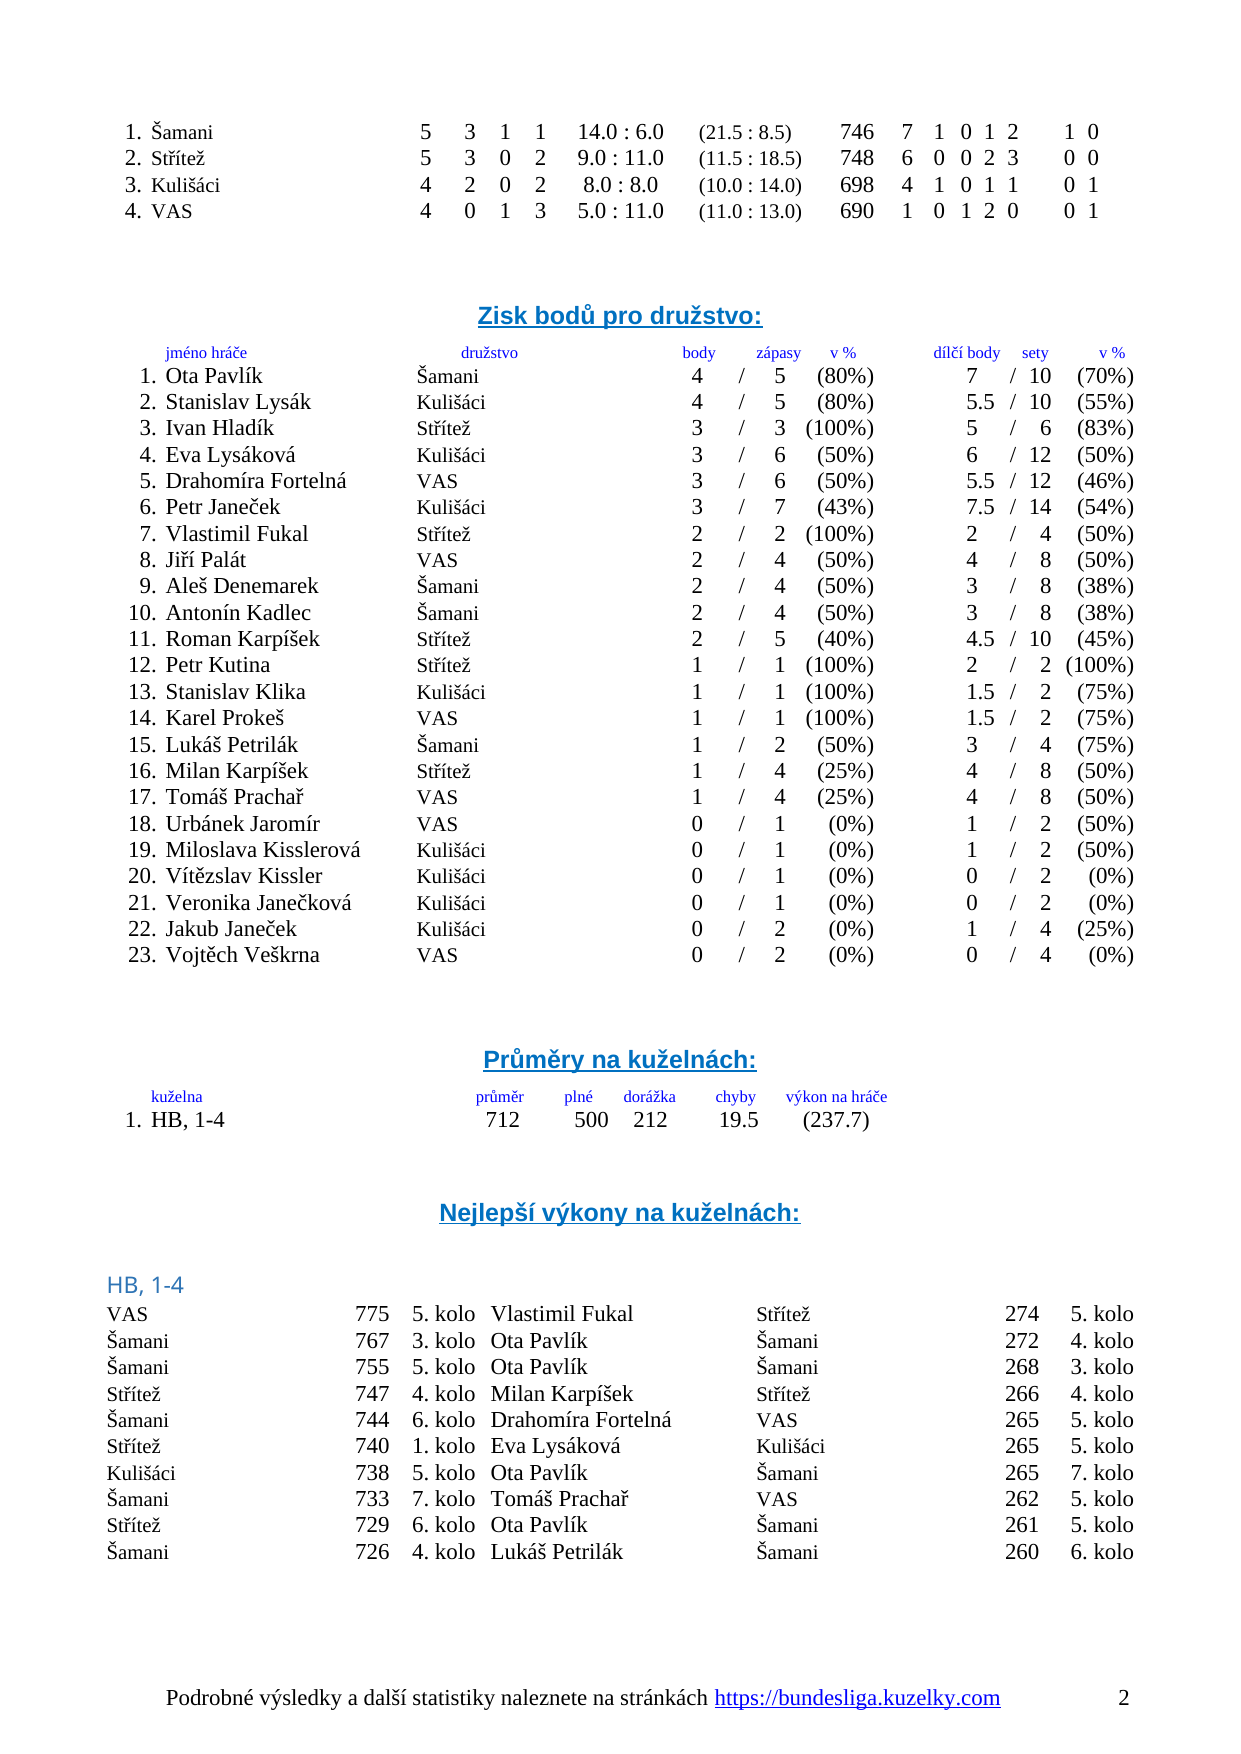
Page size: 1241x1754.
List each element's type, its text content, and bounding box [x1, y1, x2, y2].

text 15. Lukáš Petrilák Šamani 1 / 2 (50%) 3 / 4 (75%) [106, 731, 1134, 757]
text Šamani 767 3. kolo Ota Pavlík Šamani 272 4. kolo [106, 1327, 1134, 1353]
text 2. Stanislav Lysák Kulišáci 4 / 5 (80%) 5.5 / 10 (55%) [106, 388, 1134, 414]
text 5. Drahomíra Fortelná VAS 3 / 6 (50%) 5.5 / 12 (46%) [106, 467, 1134, 493]
text 17. Tomáš Prachař VAS 1 / 4 (25%) 4 / 8 (50%) [106, 783, 1134, 810]
text 6. Petr Janeček Kulišáci 3 / 7 (43%) 7.5 / 14 (54%) [106, 493, 1134, 520]
text Šamani 733 7. kolo Tomáš Prachař VAS 262 5. kolo [106, 1485, 1134, 1511]
text 3. Kulišáci 4 2 0 2 8.0 : 8.0 (10.0 : 14.0) 698 4 1 0 1 1 0 1 [106, 171, 1134, 197]
text VAS 775 5. kolo Vlastimil Fukal Střítež 274 5. kolo [106, 1301, 1134, 1327]
text 4. VAS 4 0 1 3 5.0 : 11.0 (11.0 : 13.0) 690 1 0 1 2 0 0 1 [106, 197, 1134, 223]
text 10. Antonín Kadlec Šamani 2 / 4 (50%) 3 / 8 (38%) [106, 599, 1134, 625]
text 20. Vítězslav Kissler Kulišáci 0 / 1 (0%) 0 / 2 (0%) [106, 862, 1134, 889]
text 8. Jiří Palát VAS 2 / 4 (50%) 4 / 8 (50%) [106, 546, 1134, 572]
text Průměry na kuželnách: [94, 1046, 1145, 1074]
text jméno hráče družstvo body zápasy v % dílčí body sety v % [106, 342, 1134, 362]
text 9. Aleš Denemarek Šamani 2 / 4 (50%) 3 / 8 (38%) [106, 572, 1134, 599]
text 7. Vlastimil Fukal Střítež 2 / 2 (100%) 2 / 4 (50%) [106, 520, 1134, 546]
text Střítež 747 4. kolo Milan Karpíšek Střítež 266 4. kolo [106, 1379, 1134, 1406]
text Střítež 740 1. kolo Eva Lysáková Kulišáci 265 5. kolo [106, 1432, 1134, 1459]
text 4. Eva Lysáková Kulišáci 3 / 6 (50%) 6 / 12 (50%) [106, 441, 1134, 467]
text kuželna průměr plné dorážka chyby výkon na hráče [106, 1087, 1134, 1106]
text 16. Milan Karpíšek Střítež 1 / 4 (25%) 4 / 8 (50%) [106, 757, 1134, 783]
text 13. Stanislav Klika Kulišáci 1 / 1 (100%) 1.5 / 2 (75%) [106, 678, 1134, 704]
text 1. Šamani 5 3 1 1 14.0 : 6.0 (21.5 : 8.5) 746 7 1 0 1 2 1 0 [106, 118, 1134, 144]
text 1. Ota Pavlík Šamani 4 / 5 (80%) 7 / 10 (70%) [106, 362, 1134, 388]
text 18. Urbánek Jaromír VAS 0 / 1 (0%) 1 / 2 (50%) [106, 810, 1134, 836]
text Zisk bodů pro družstvo: [94, 301, 1145, 330]
text 1. HB, 1-4 712 500 212 19.5 (237.7) [106, 1106, 1134, 1132]
text 12. Petr Kutina Střítež 1 / 1 (100%) 2 / 2 (100%) [106, 652, 1134, 678]
text 14. Karel Prokeš VAS 1 / 1 (100%) 1.5 / 2 (75%) [106, 704, 1134, 731]
text Šamani 744 6. kolo Drahomíra Fortelná VAS 265 5. kolo [106, 1406, 1134, 1432]
text Střítež 729 6. kolo Ota Pavlík Šamani 261 5. kolo [106, 1511, 1134, 1538]
text Šamani 726 4. kolo Lukáš Petrilák Šamani 260 6. kolo [106, 1538, 1134, 1564]
text 22. Jakub Janeček Kulišáci 0 / 2 (0%) 1 / 4 (25%) [106, 915, 1134, 941]
text 3. Ivan Hladík Střítež 3 / 3 (100%) 5 / 6 (83%) [106, 414, 1134, 441]
text 2. Střítež 5 3 0 2 9.0 : 11.0 (11.5 : 18.5) 748 6 0 0 2 3 0 0 [106, 144, 1134, 171]
text Kulišáci 738 5. kolo Ota Pavlík Šamani 265 7. kolo [106, 1459, 1134, 1485]
text 11. Roman Karpíšek Střítež 2 / 5 (40%) 4.5 / 10 (45%) [106, 625, 1134, 652]
text 23. Vojtěch Veškrna VAS 0 / 2 (0%) 0 / 4 (0%) [106, 941, 1134, 968]
text Šamani 755 5. kolo Ota Pavlík Šamani 268 3. kolo [106, 1353, 1134, 1379]
text 19. Miloslava Kisslerová Kulišáci 0 / 1 (0%) 1 / 2 (50%) [106, 836, 1134, 862]
subtitle HB, 1-4 [106, 1269, 1134, 1301]
text Nejlepší výkony na kuželnách: [94, 1197, 1145, 1226]
text 21. Veronika Janečková Kulišáci 0 / 1 (0%) 0 / 2 (0%) [106, 889, 1134, 915]
